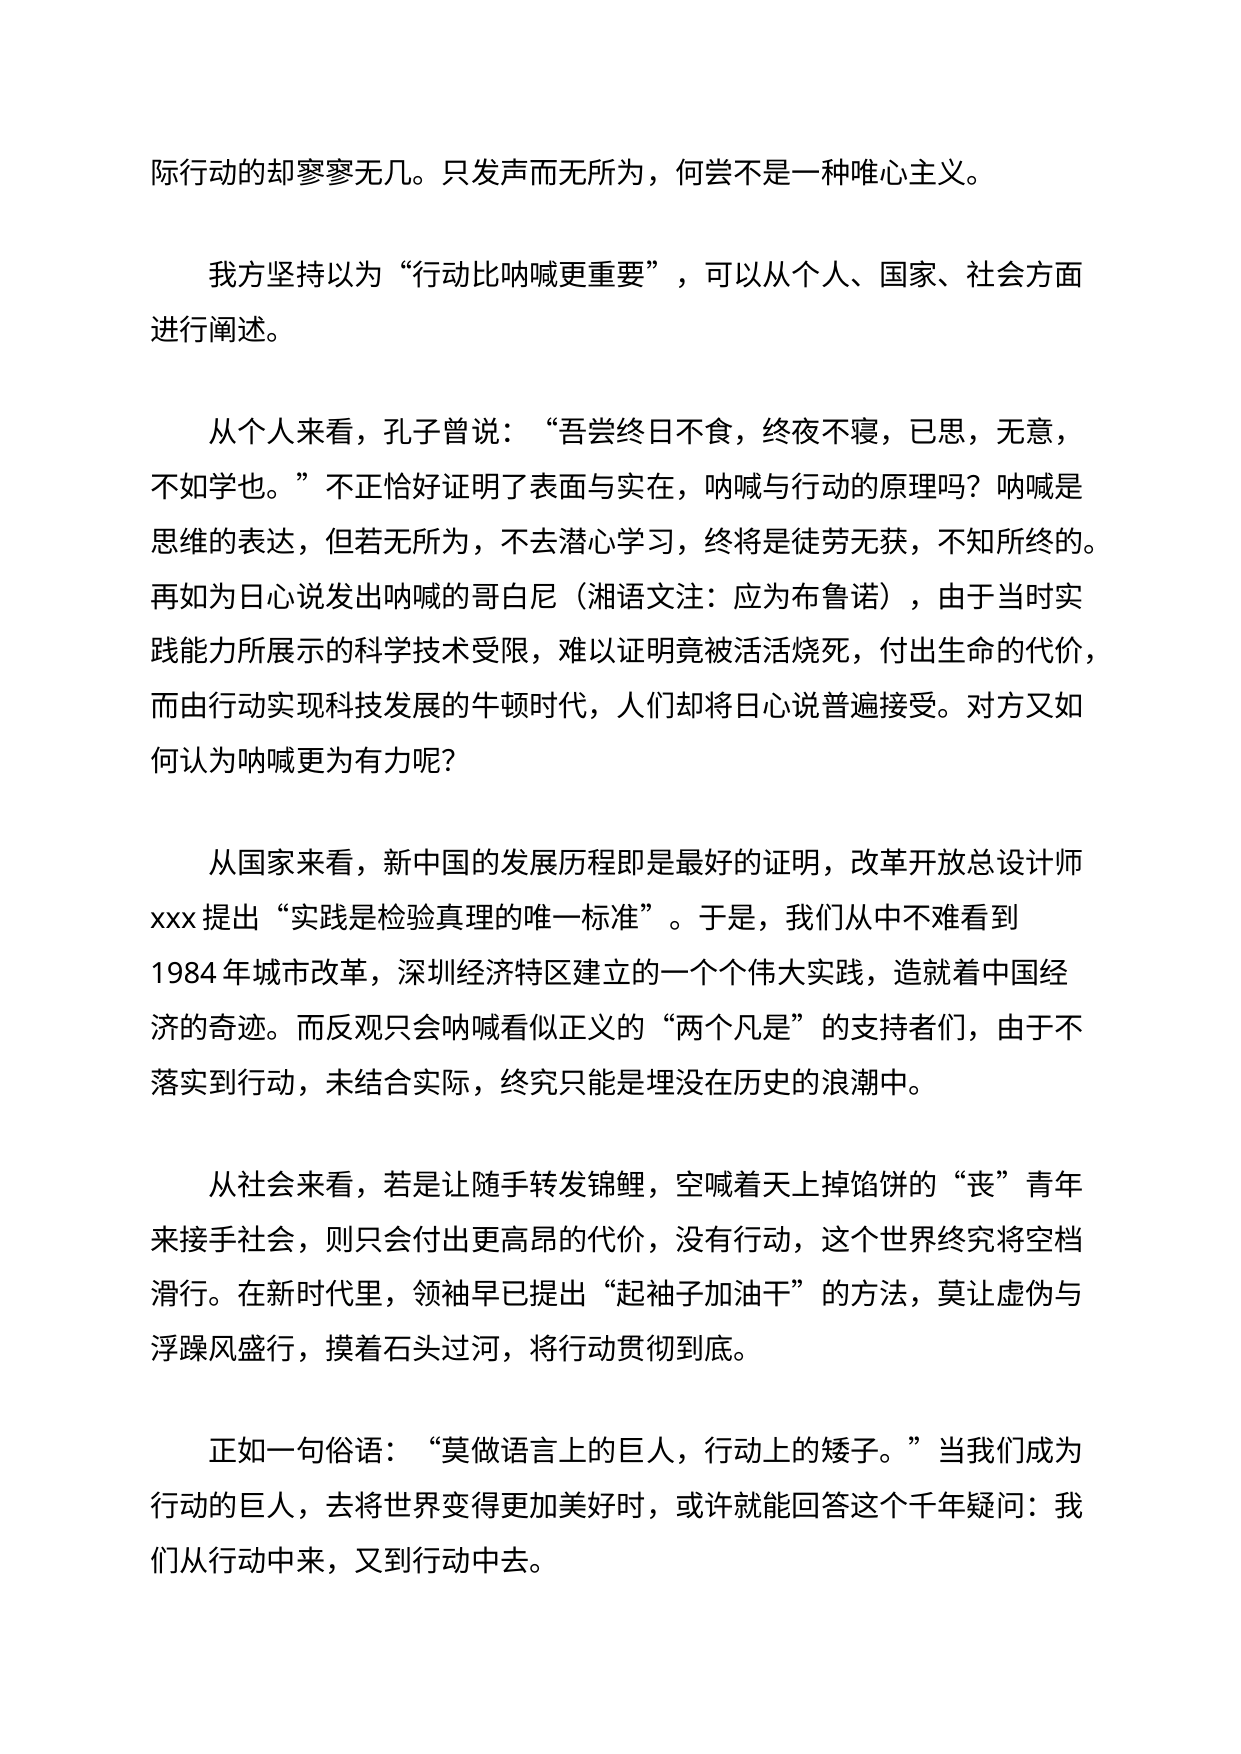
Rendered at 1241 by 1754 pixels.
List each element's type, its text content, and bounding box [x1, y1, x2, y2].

text 从社会来看，若是让随手转发锦鲤，空喊着天上掉馅饼的“丧”青年来接手社会，则只会付出更高昂的代价，没有行动，这个世界终究将空档滑行。在新时代里，领袖早已提出“起袖子加油干”的方法，莫让虚伪与浮躁风盛行，摸着石头过河，将行动贯彻到底。 [150, 1161, 1090, 1368]
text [150, 150, 1090, 192]
text 我方坚持以为“行动比呐喊更重要”，可以从个人、国家、社会方面进行阐述。 [150, 252, 1090, 349]
text 正如一句俗语：“莫做语言上的巨人，行动上的矮子。”当我们成为行动的巨人，去将世界变得更加美好时，或许就能回答这个千年疑问：我们从行动中来，又到行动中去。 [150, 1428, 1090, 1580]
text 从国家来看，新中国的发展历程即是最好的证明，改革开放总设计师xxx提出“实践是检验真理的唯一标准”。于是，我们从中不难看到1984年城市改革，深圳经济特区建立的一个个伟大实践，造就着中国经济的奇迹。而反观只会呐喊看似正义的“两个凡是”的支持者们，由于不落实到行动，未结合实际，终究只能是埋没在历史的浪潮中。 [150, 839, 1090, 1102]
text 从个人来看，孔子曾说：“吾尝终日不食，终夜不寝，已思，无意，不如学也。”不正恰好证明了表面与实在，呐喊与行动的原理吗？呐喊是思维的表达，但若无所为，不去潜心学习，终将是徒劳无获，不知所终的。再如为日心说发出呐喊的哥白尼（湘语文注：应为布鲁诺），由于当时实践能力所展示的科学技术受限，难以证明竟被活活烧死，付出生命的代价，而由行动实现科技发展的牛顿时代，人们却将日心说普遍接受。对方又如何认为呐喊更为有力呢？ [150, 408, 1090, 780]
